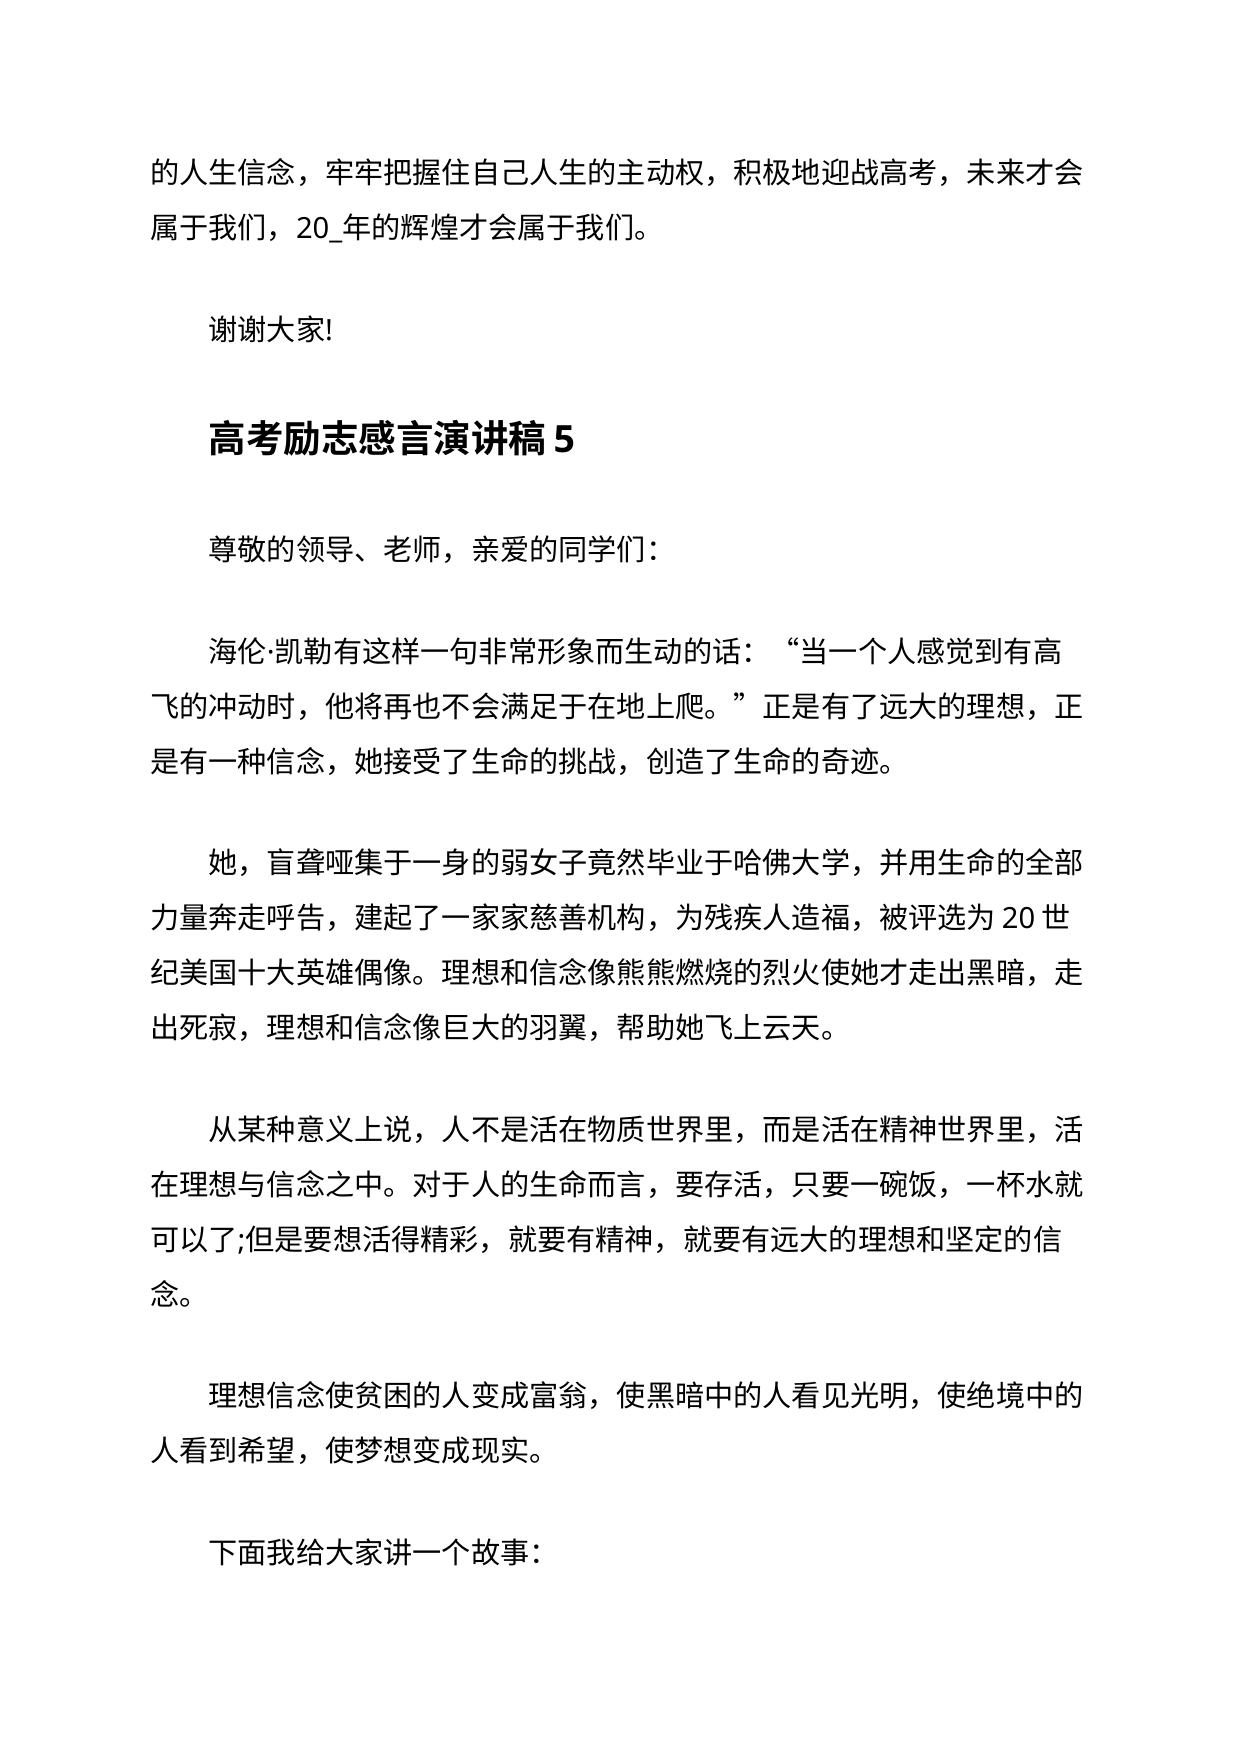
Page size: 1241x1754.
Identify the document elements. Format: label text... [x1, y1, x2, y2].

text 理想信念使贫困的人变成富翁，使黑暗中的人看见光明，使绝境中的人看到希望，使梦想变成现实。 [150, 1373, 1090, 1470]
text 海伦·凯勒有这样一句非常形象而生动的话：“当一个人感觉到有高飞的冲动时，他将再也不会满足于在地上爬。”正是有了远大的理想，正是有一种信念，她接受了生命的挑战，创造了生命的奇迹。 [150, 628, 1090, 780]
text 从某种意义上说，人不是活在物质世界里，而是活在精神世界里，活在理想与信念之中。对于人的生命而言，要存活，只要一碗饭，一杯水就可以了;但是要想活得精彩，就要有精神，就要有远大的理想和坚定的信念。 [150, 1106, 1090, 1313]
text 高考励志感言演讲稿5 [150, 409, 1090, 463]
text 谢谢大家! [150, 307, 1090, 349]
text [150, 150, 1090, 247]
text 她，盲聋哑集于一身的弱女子竟然毕业于哈佛大学，并用生命的全部力量奔走呼告，建起了一家家慈善机构，为残疾人造福，被评选为20世纪美国十大英雄偶像。理想和信念像熊熊燃烧的烈火使她才走出黑暗，走出死寂，理想和信念像巨大的羽翼，帮助她飞上云天。 [150, 840, 1090, 1047]
text 尊敬的领导、老师，亲爱的同学们： [150, 526, 1090, 569]
text 下面我给大家讲一个故事： [150, 1530, 1090, 1572]
